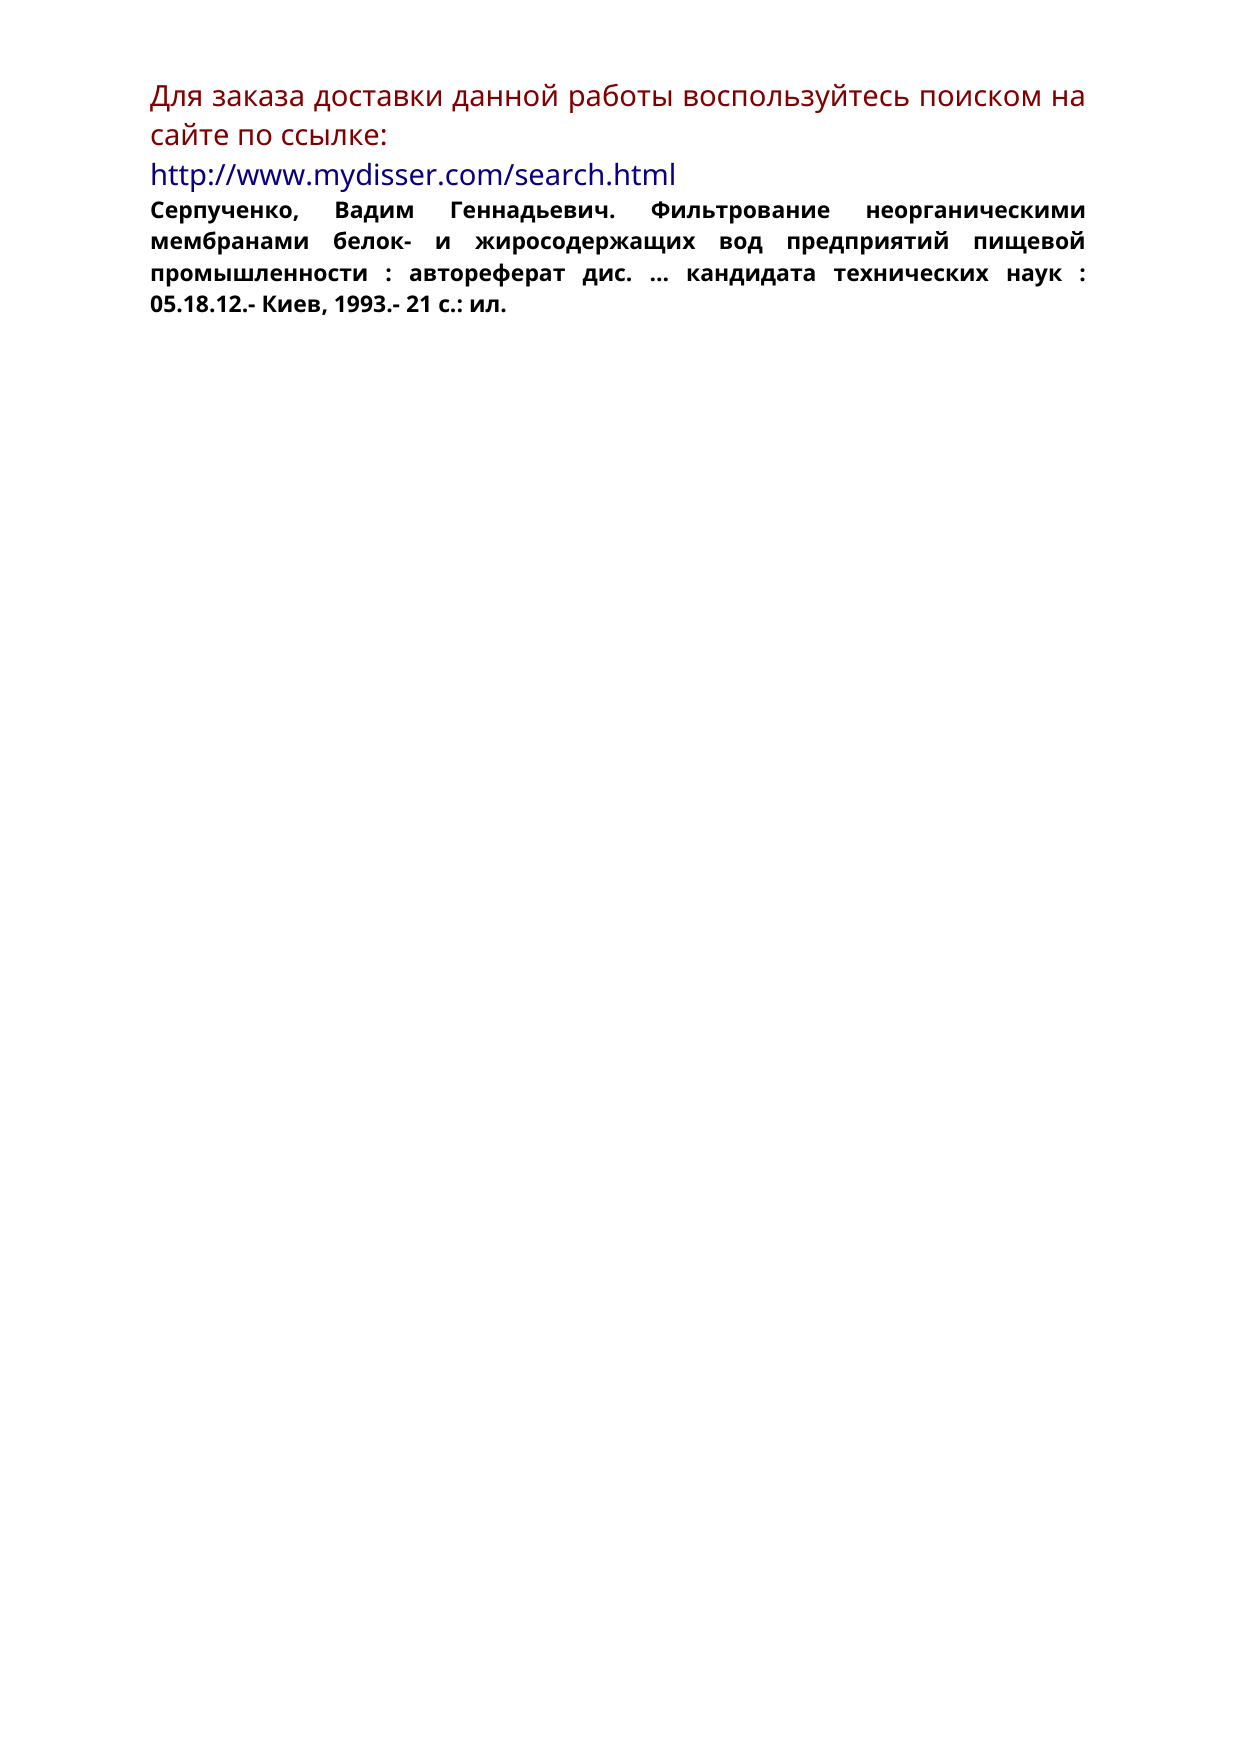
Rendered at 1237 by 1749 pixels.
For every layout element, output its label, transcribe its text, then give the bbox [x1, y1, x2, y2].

text Серпученко, Вадим Геннадьевич. Фильтрование неорганическими мембранами белок- и жиросодержащих вод предприятий пищевой промышленности : автореферат дис. ... кандидата технических наук : 05.18.12.- Киев, 1993.- 21 с.: ил. [150, 194, 1086, 319]
